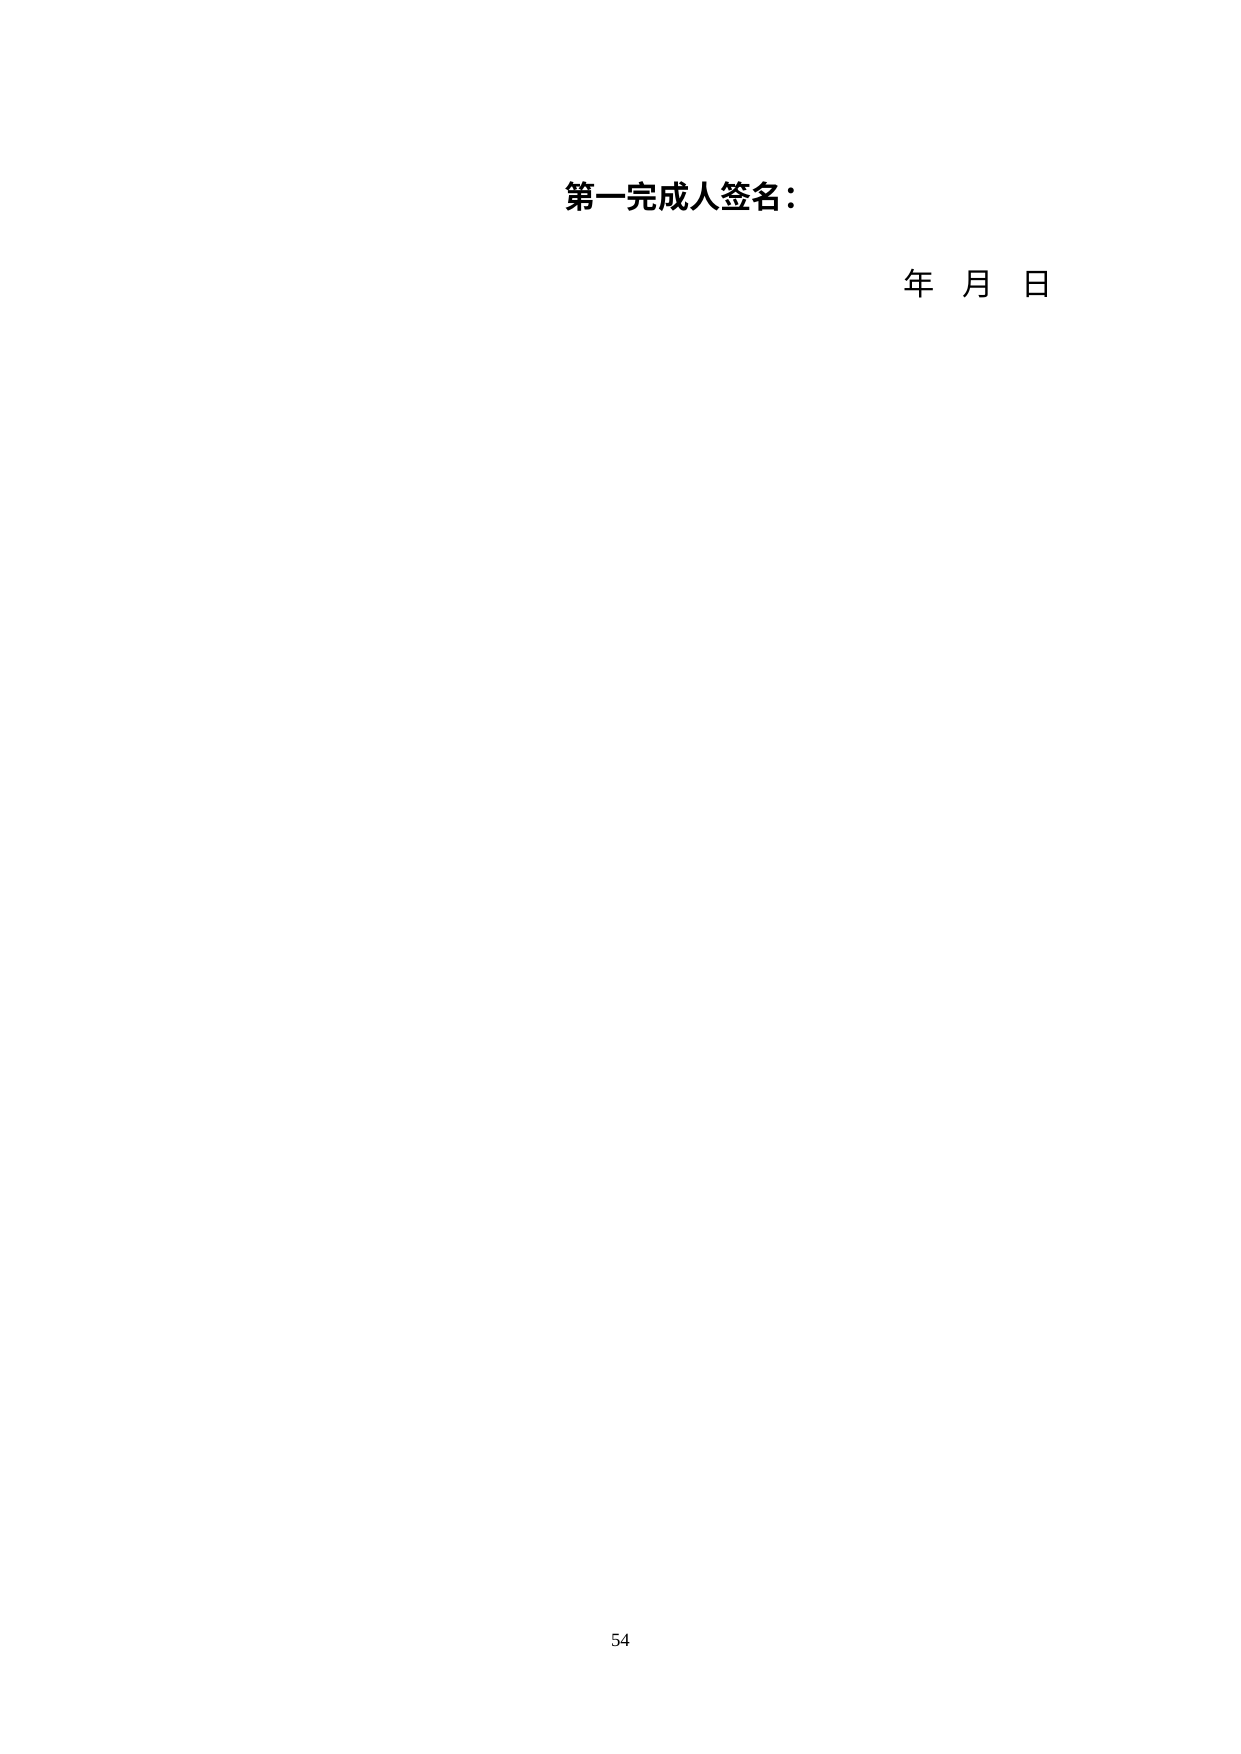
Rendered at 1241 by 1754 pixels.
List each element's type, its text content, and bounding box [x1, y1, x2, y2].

text 年 月 日 [187, 250, 1053, 315]
text 第一完成人签名： [187, 162, 1053, 227]
